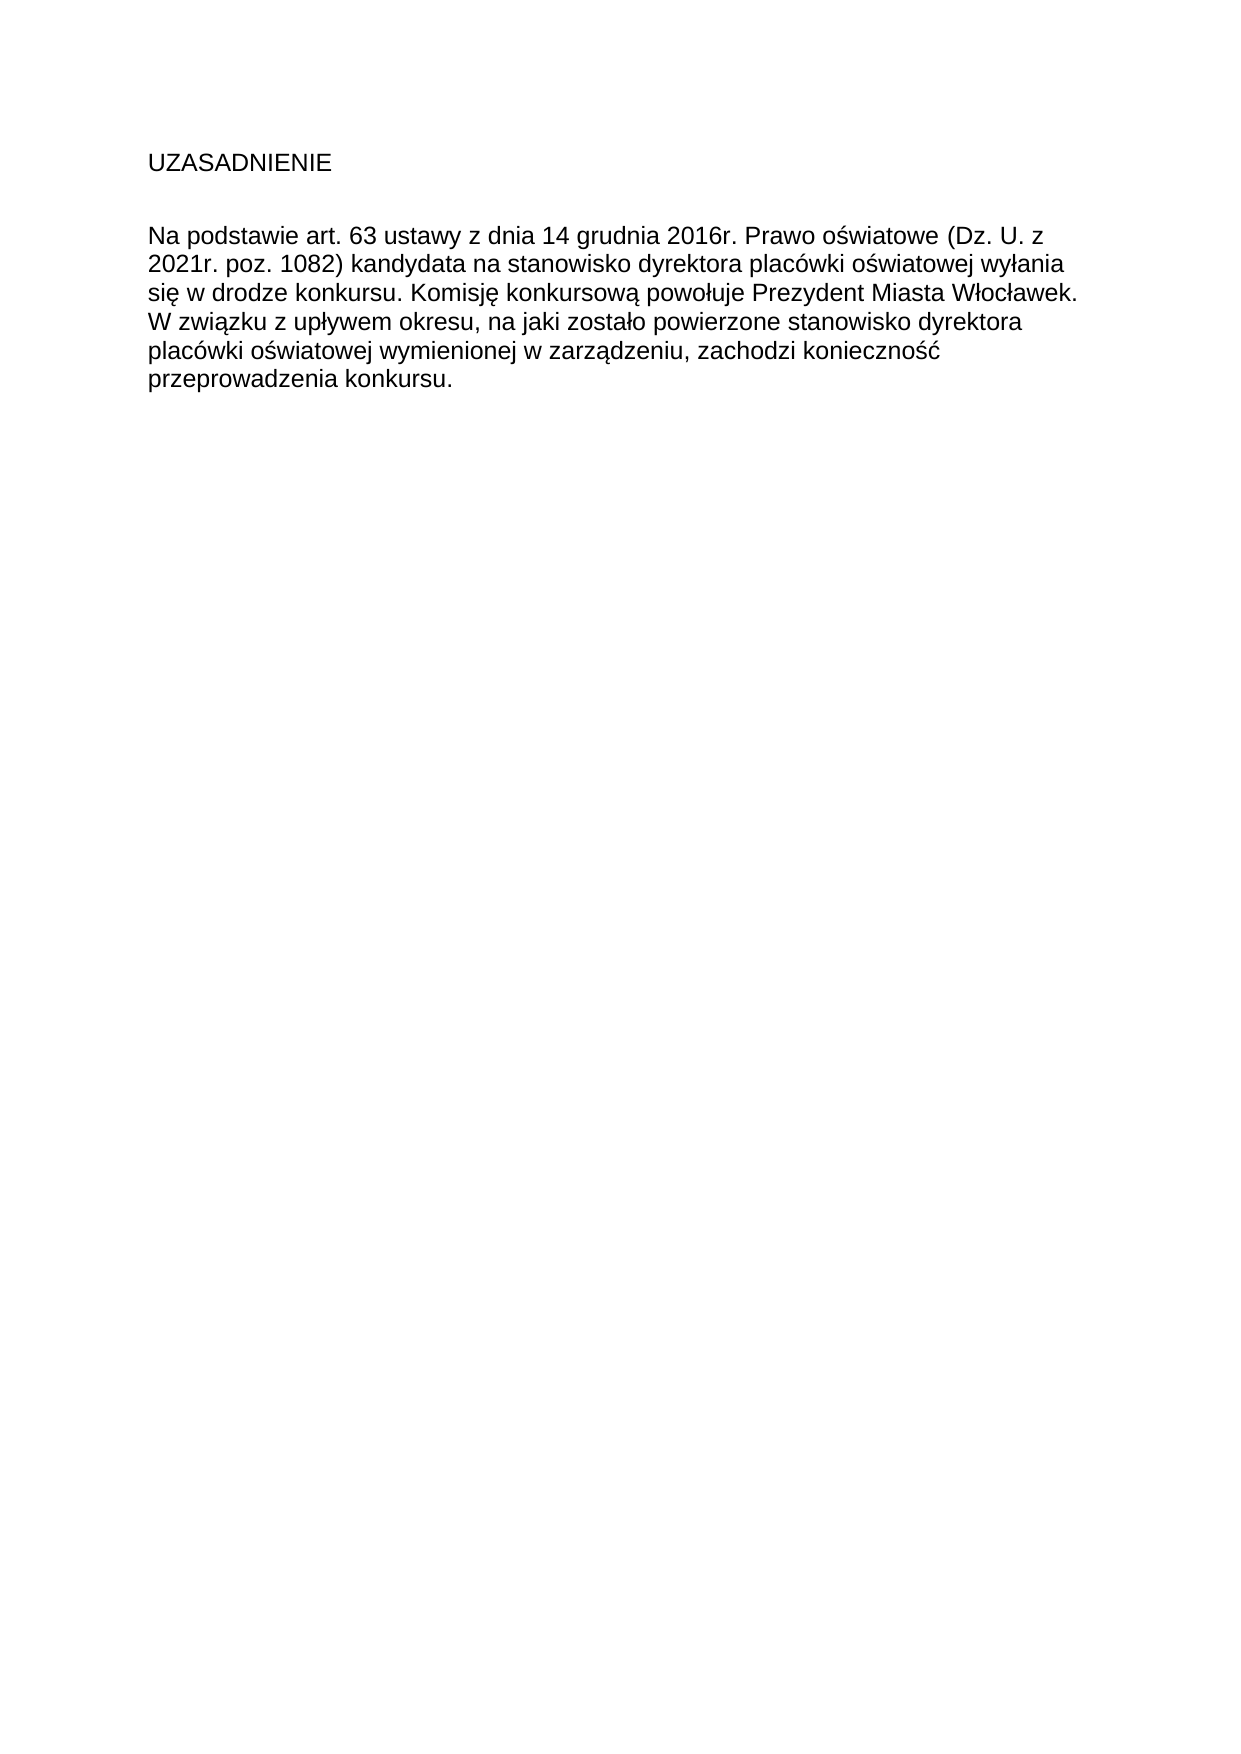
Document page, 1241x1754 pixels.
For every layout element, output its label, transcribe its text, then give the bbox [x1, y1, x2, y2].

text W związku z upływem okresu, na jaki zostało powierzone stanowisko dyrektora placówki oświatowej wymienionej w zarządzeniu, zachodzi konieczność przeprowadzenia konkursu. [148, 307, 1093, 393]
subtitle UZASADNIENIE [148, 148, 1093, 176]
text Na podstawie art. 63 ustawy z dnia 14 grudnia 2016r. Prawo oświatowe (Dz. U. z 2021r. poz. 1082) kandydata na stanowisko dyrektora placówki oświatowej wyłania się w drodze konkursu. Komisję konkursową powołuje Prezydent Miasta Włocławek. [148, 221, 1093, 307]
